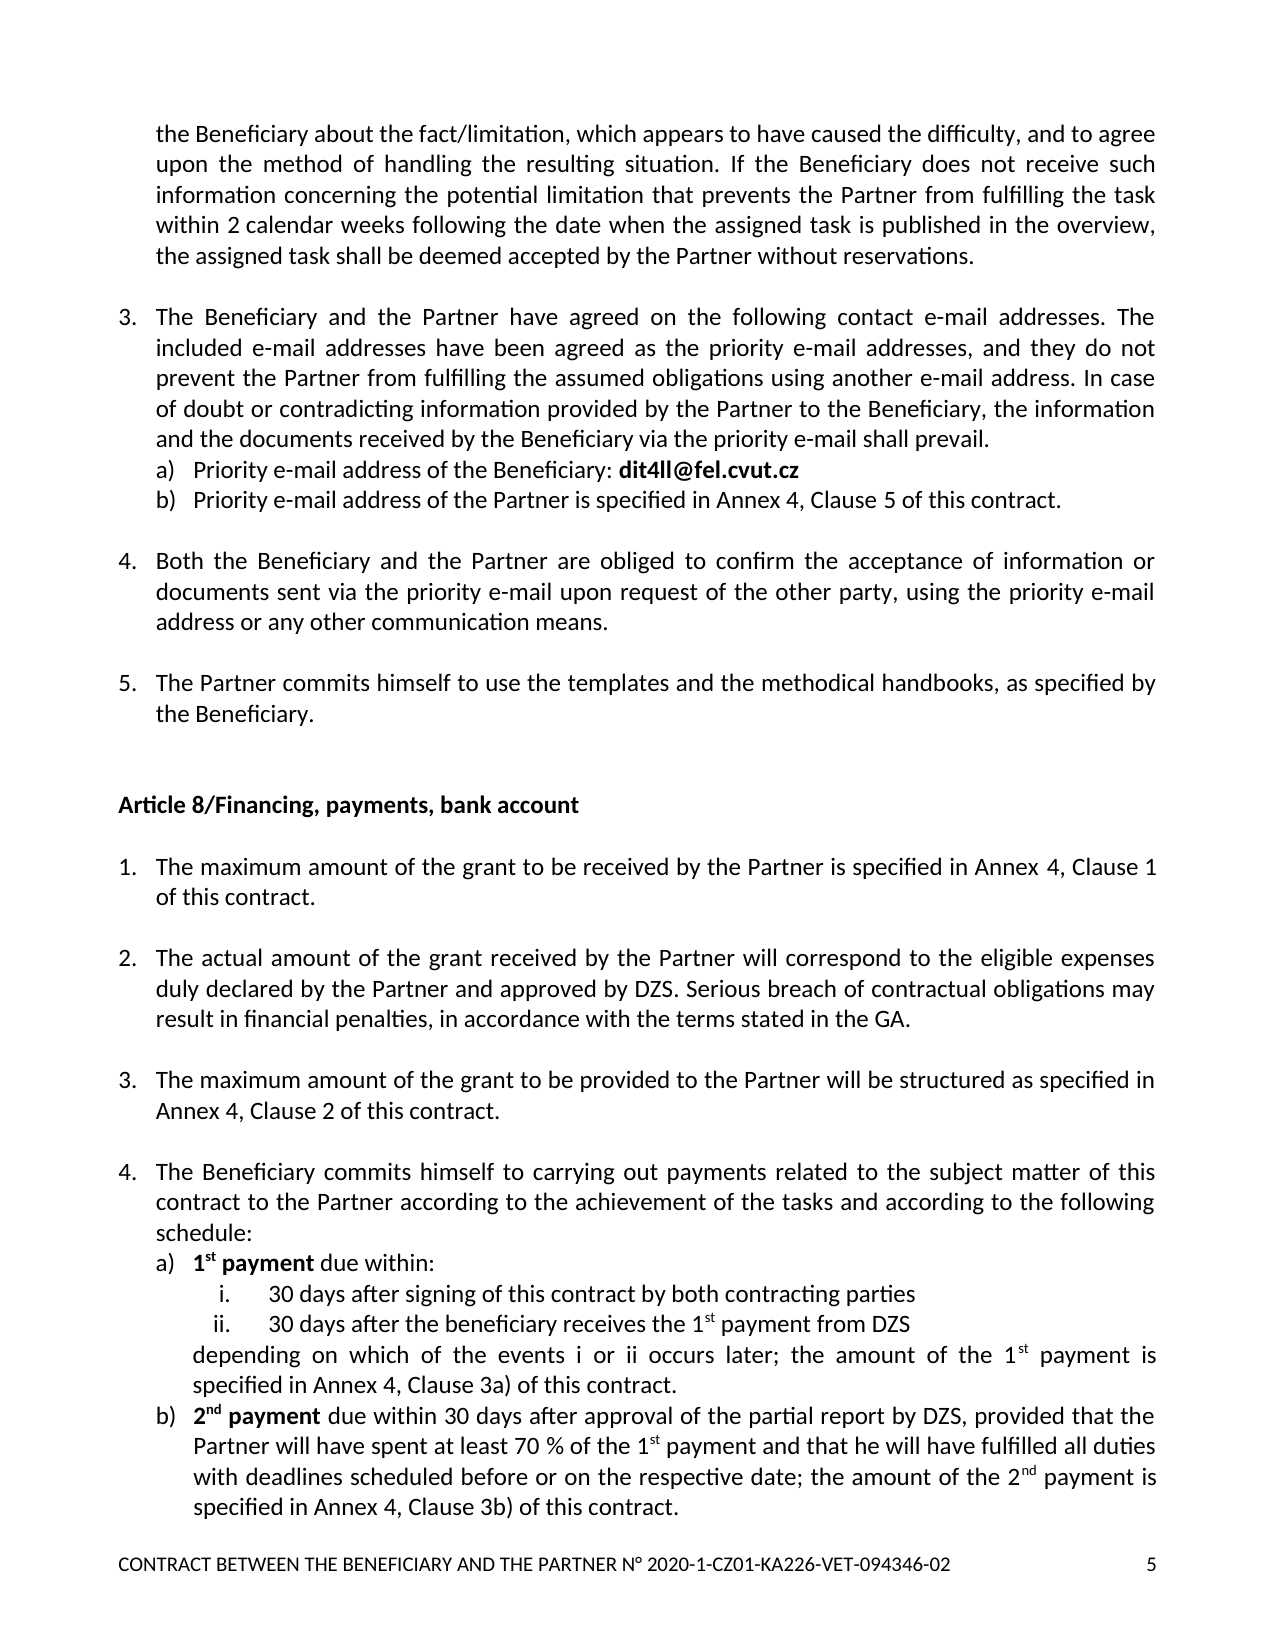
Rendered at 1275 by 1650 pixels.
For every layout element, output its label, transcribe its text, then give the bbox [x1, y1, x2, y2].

list 30 days after the beneficiary receives the 1st payment from DZS [231, 1308, 1157, 1339]
list The Beneficiary commits himself to carrying out payments related to the subject matter of this contract to the Partner according to the achievement of the tasks and according to the following schedule: [118, 1156, 1157, 1247]
list 2nd payment due within 30 days after approval of the partial report by DZS, provided that the Partner will have spent at least 70 % of the 1st payment and that he will have fulfilled all duties with deadlines scheduled before or on the respective date; the amount of the 2nd payment is specified in Annex 4, Clause 3b) of this contract. [156, 1400, 1157, 1522]
list The maximum amount of the grant to be received by the Partner is specified in Annex 4, Clause 1 of this contract. [118, 851, 1157, 912]
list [118, 118, 1157, 271]
list The Partner commits himself to use the templates and the methodical handbooks, as specified by the Beneficiary. [118, 667, 1157, 728]
list 30 days after signing of this contract by both contracting parties [231, 1278, 1157, 1308]
text Article 8/Financing, payments, bank account [118, 789, 1157, 820]
text depending on which of the events i or ii occurs later; the amount of the 1st payment is specified in Annex 4, Clause 3a) of this contract. [192, 1339, 1157, 1400]
list The actual amount of the grant received by the Partner will correspond to the eligible expenses duly declared by the Partner and approved by DZS. Serious breach of contractual obligations may result in financial penalties, in accordance with the terms stated in the GA. [118, 942, 1157, 1034]
list Priority e-mail address of the Beneficiary: dit4ll@fel.cvut.cz [156, 454, 1157, 484]
list 1st payment due within: [155, 1247, 1157, 1278]
list The maximum amount of the grant to be provided to the Partner will be structured as specified in Annex 4, Clause 2 of this contract. [118, 1064, 1157, 1125]
list The Beneficiary and the Partner have agreed on the following contact e-mail addresses. The included e-mail addresses have been agreed as the priority e-mail addresses, and they do not prevent the Partner from fulfilling the assumed obligations using another e-mail address. In case of doubt or contradicting information provided by the Partner to the Beneficiary, the information and the documents received by the Beneficiary via the priority e-mail shall prevail. [118, 301, 1157, 454]
list Priority e-mail address of the Partner is specified in Annex 4, Clause 5 of this contract. [156, 484, 1157, 515]
list Both the Beneficiary and the Partner are obliged to confirm the acceptance of information or documents sent via the priority e-mail upon request of the other party, using the priority e-mail address or any other communication means. [118, 545, 1157, 637]
